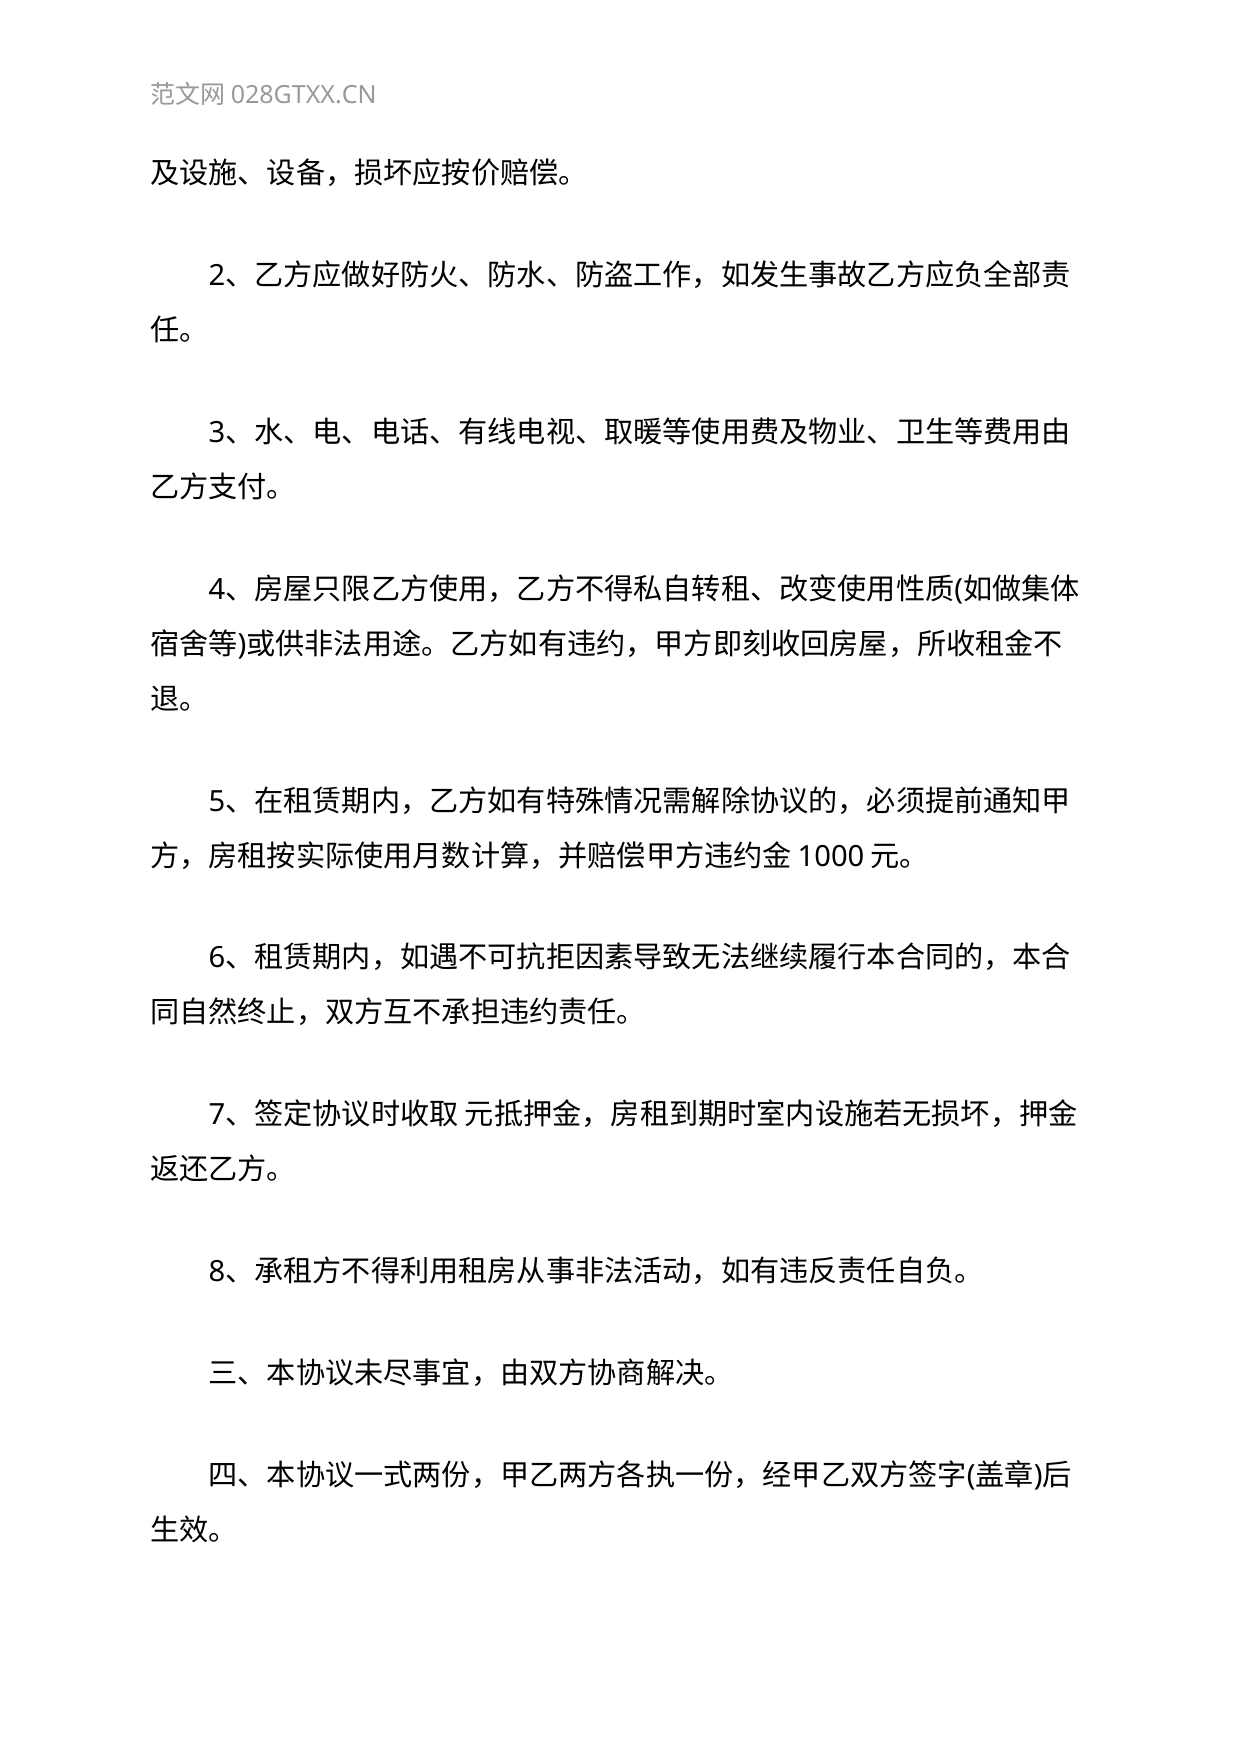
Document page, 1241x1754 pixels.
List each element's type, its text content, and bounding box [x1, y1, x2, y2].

text 6、租赁期内，如遇不可抗拒因素导致无法继续履行本合同的，本合同自然终止，双方互不承担违约责任。 [150, 934, 1090, 1031]
text 三、本协议未尽事宜，由双方协商解决。 [150, 1349, 1090, 1392]
text 8、承租方不得利用租房从事非法活动，如有违反责任自负。 [150, 1248, 1090, 1290]
text 四、本协议一式两份，甲乙两方各执一份，经甲乙双方签字(盖章)后生效。 [150, 1451, 1090, 1549]
text 7、签定协议时收取 元抵押金，房租到期时室内设施若无损坏，押金返还乙方。 [150, 1091, 1090, 1188]
text 5、在租赁期内，乙方如有特殊情况需解除协议的，必须提前通知甲方，房租按实际使用月数计算，并赔偿甲方违约金1000元。 [150, 777, 1090, 874]
text 2、乙方应做好防火、防水、防盗工作，如发生事故乙方应负全部责任。 [150, 252, 1090, 349]
text 4、房屋只限乙方使用，乙方不得私自转租、改变使用性质(如做集体宿舍等)或供非法用途。乙方如有违约，甲方即刻收回房屋，所收租金不退。 [150, 565, 1090, 718]
text 3、水、电、电话、有线电视、取暖等使用费及物业、卫生等费用由乙方支付。 [150, 408, 1090, 506]
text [150, 150, 1090, 192]
